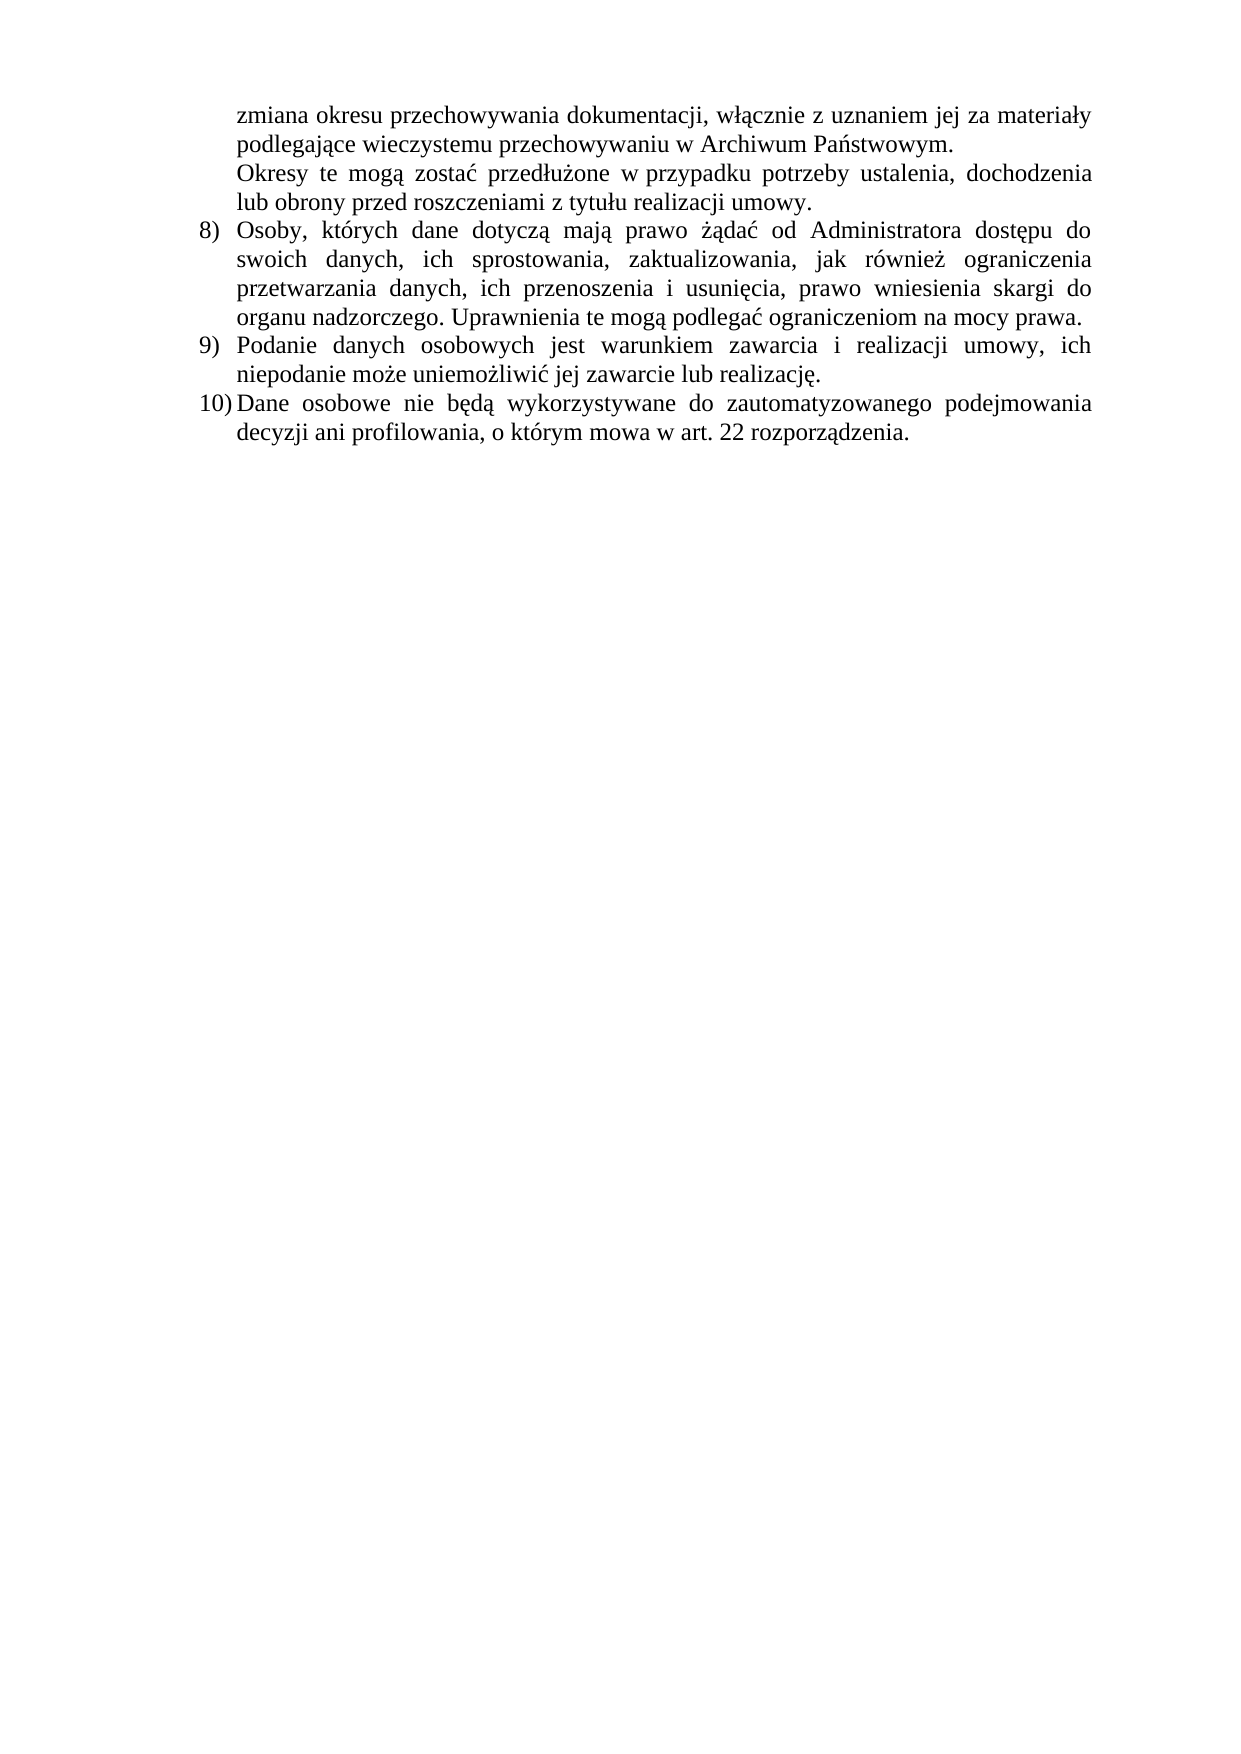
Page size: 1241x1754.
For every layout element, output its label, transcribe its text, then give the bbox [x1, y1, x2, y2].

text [236, 100, 1092, 158]
list Podanie danych osobowych jest warunkiem zawarcia i realizacji umowy, ich niepodanie może uniemożliwić jej zawarcie lub realizację. [199, 330, 1092, 388]
list Dane osobowe nie będą wykorzystywane do zautomatyzowanego podejmowania decyzji ani profilowania, o którym mowa w art. 22 rozporządzenia. [199, 388, 1092, 446]
list Osoby, których dane dotyczą mają prawo żądać od Administratora dostępu do swoich danych, ich sprostowania, zaktualizowania, jak również ograniczenia przetwarzania danych, ich przenoszenia i usunięcia, prawo wniesienia skargi do organu nadzorczego. Uprawnienia te mogą podlegać ograniczeniom na mocy prawa. [199, 215, 1092, 330]
text Okresy te mogą zostać przedłużone w przypadku potrzeby ustalenia, dochodzenia lub obrony przed roszczeniami z tytułu realizacji umowy. [236, 158, 1092, 215]
